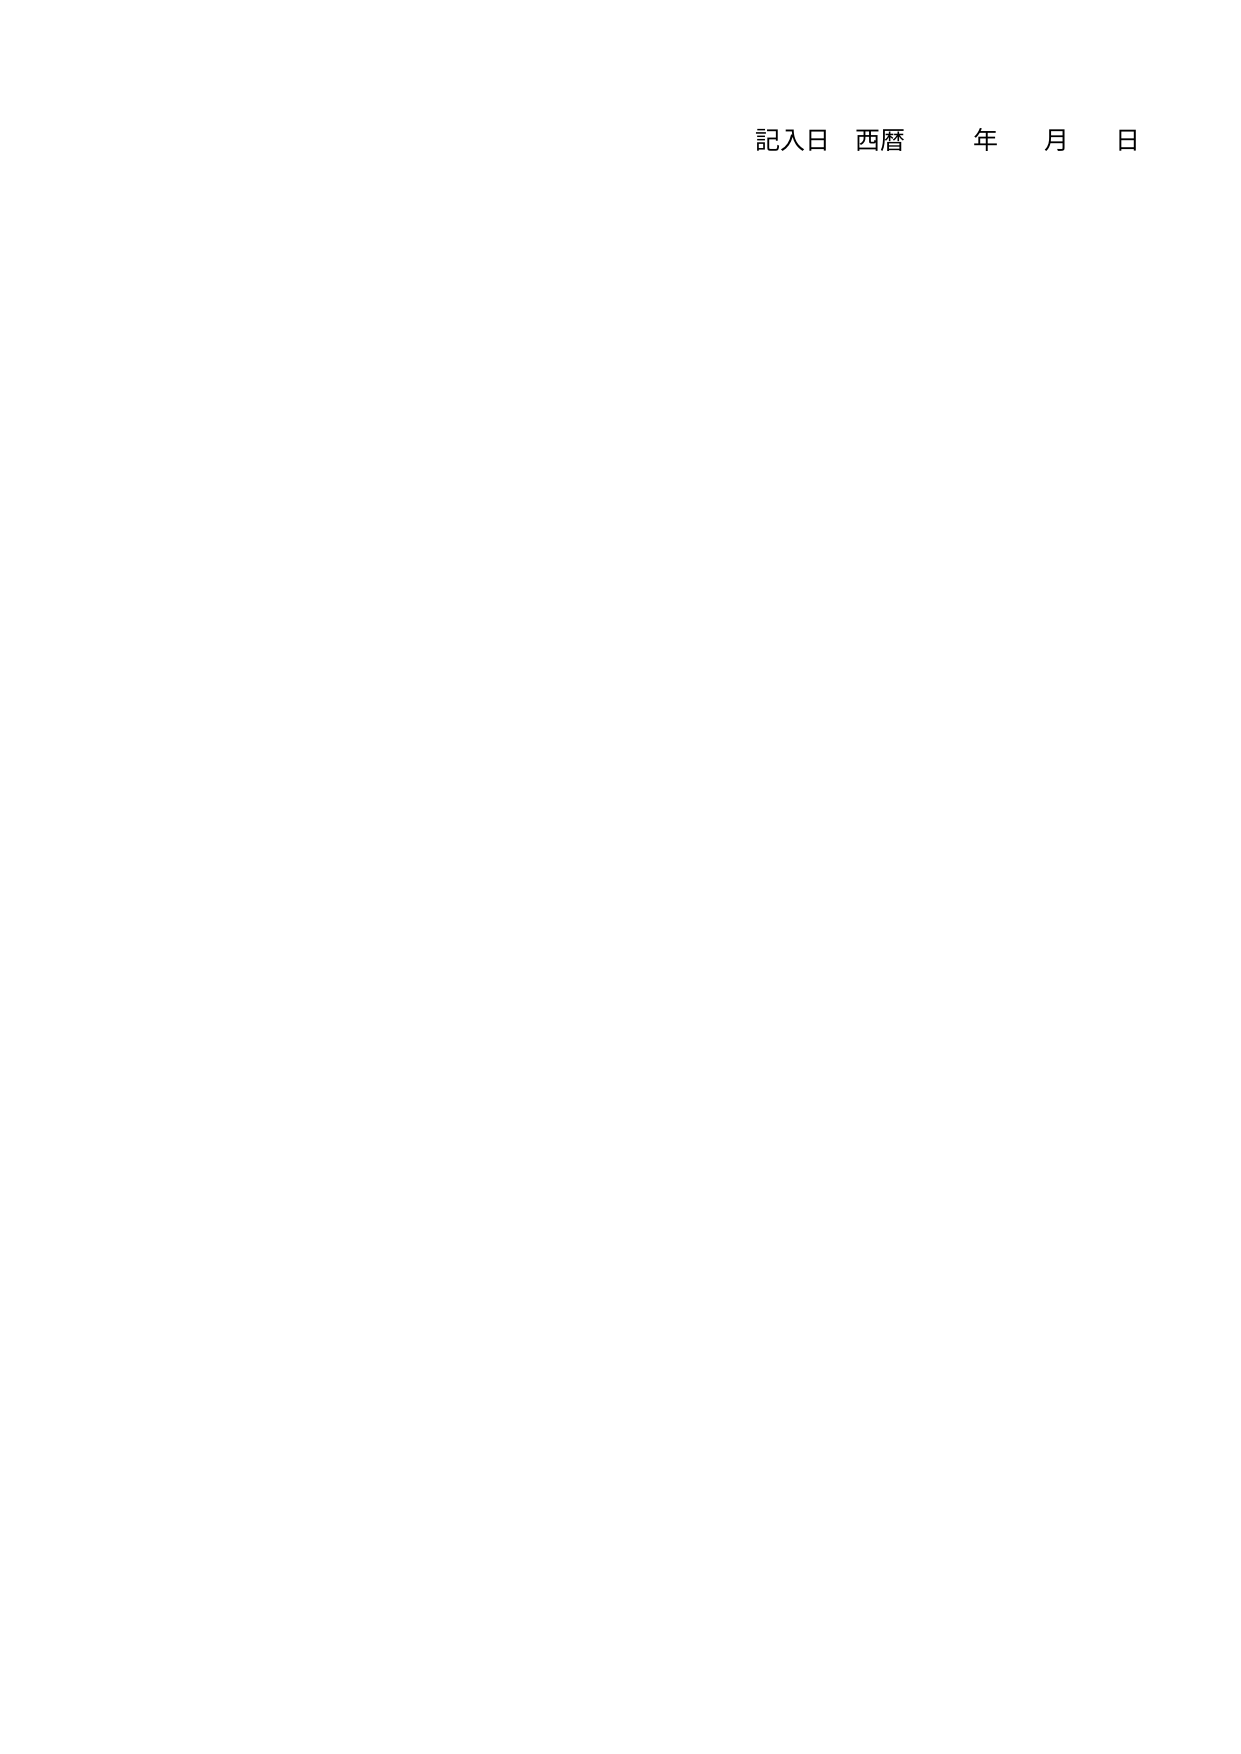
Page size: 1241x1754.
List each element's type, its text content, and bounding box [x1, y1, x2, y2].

text 記入日 西暦 年 月 日 [118, 118, 1152, 159]
